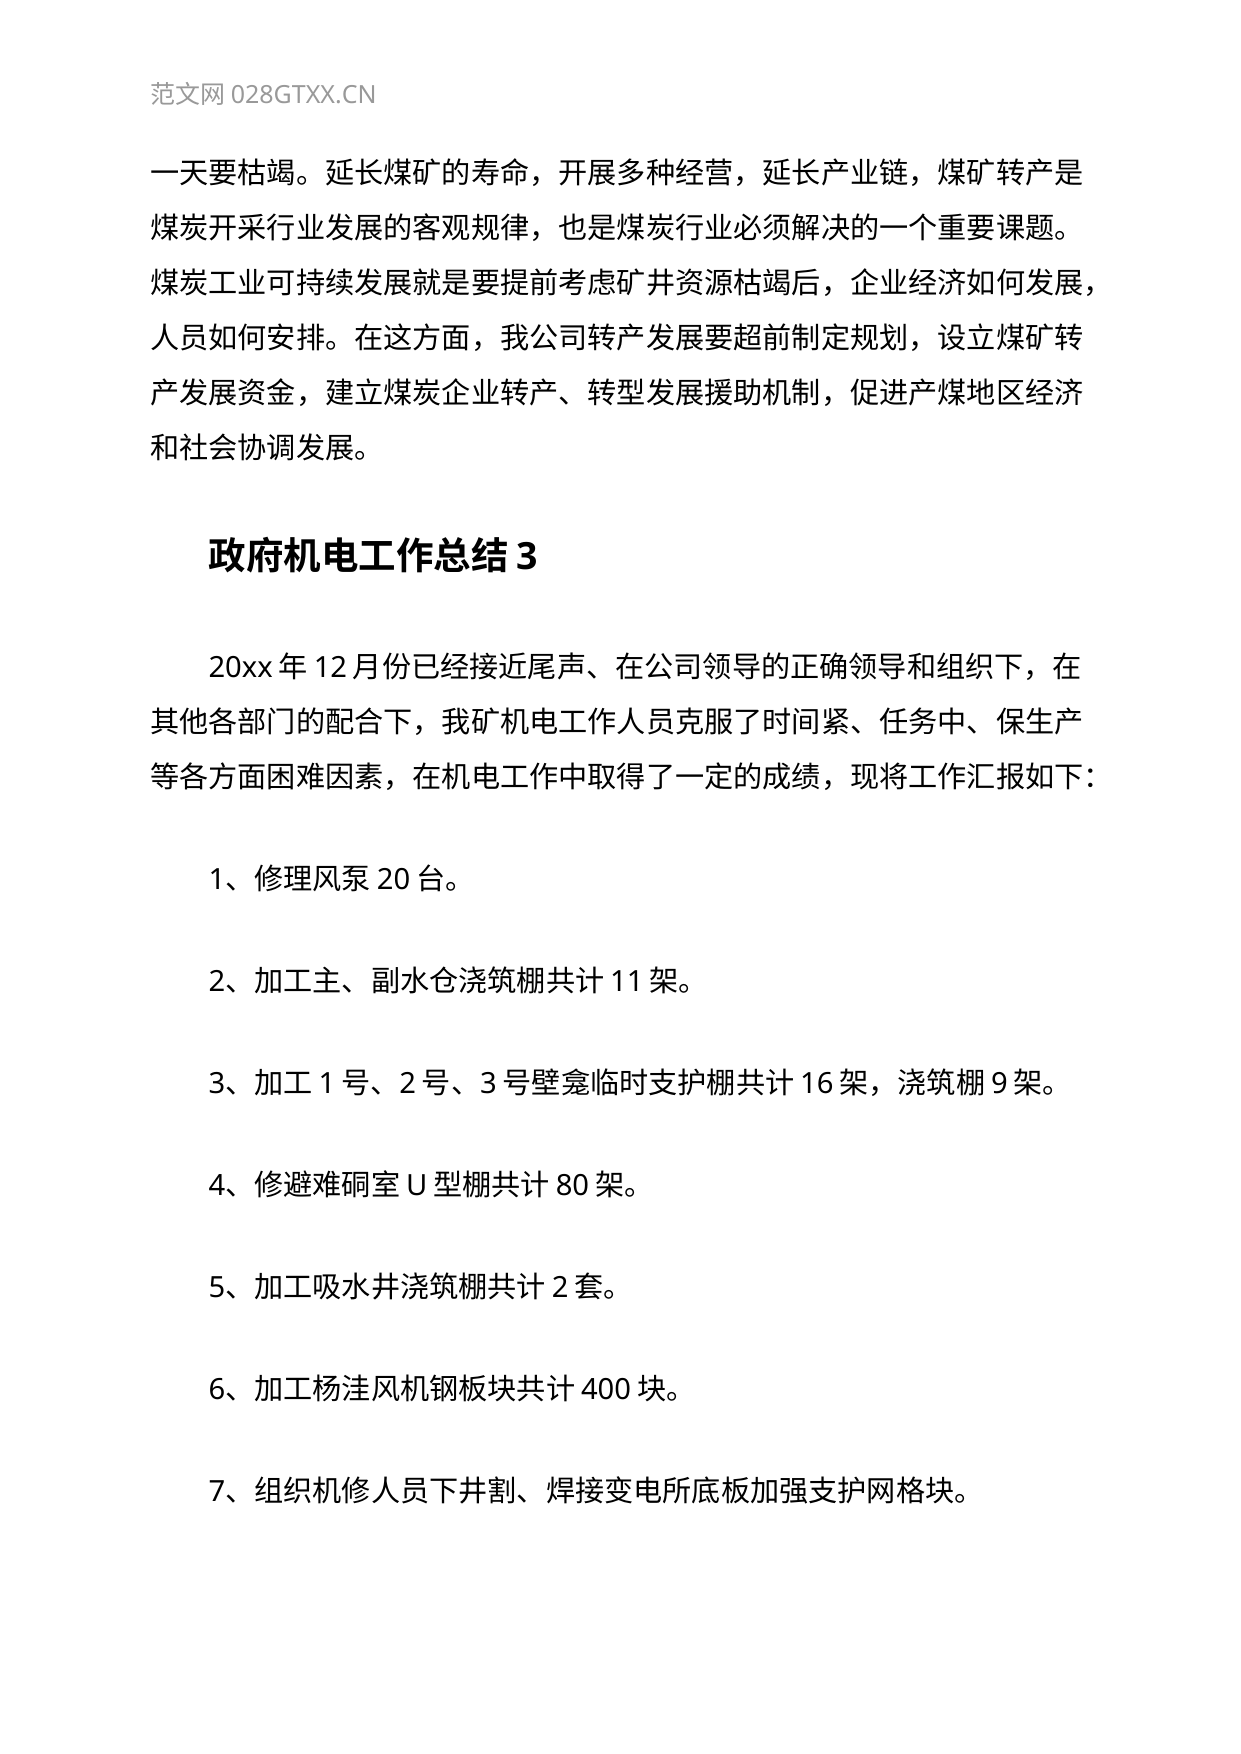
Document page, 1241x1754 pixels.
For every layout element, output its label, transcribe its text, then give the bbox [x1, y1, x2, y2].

text 2、加工主、副水仓浇筑棚共计11架。 [150, 957, 1090, 1000]
text 4、修避难硐室U型棚共计80架。 [150, 1161, 1090, 1204]
text 5、加工吸水井浇筑棚共计2套。 [150, 1263, 1090, 1306]
text 6、加工杨洼风机钢板块共计400块。 [150, 1365, 1090, 1408]
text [150, 150, 1090, 467]
text 3、加工1号、2号、3号壁龛临时支护棚共计16架，浇筑棚9架。 [150, 1059, 1090, 1102]
text 20xx年12月份已经接近尾声、在公司领导的正确领导和组织下，在其他各部门的配合下，我矿机电工作人员克服了时间紧、任务中、保生产等各方面困难因素，在机电工作中取得了一定的成绩，现将工作汇报如下： [150, 644, 1090, 796]
text 1、修理风泵20台。 [150, 856, 1090, 898]
text 7、组织机修人员下井割、焊接变电所底板加强支护网格块。 [150, 1467, 1090, 1510]
text 政府机电工作总结3 [150, 526, 1090, 581]
